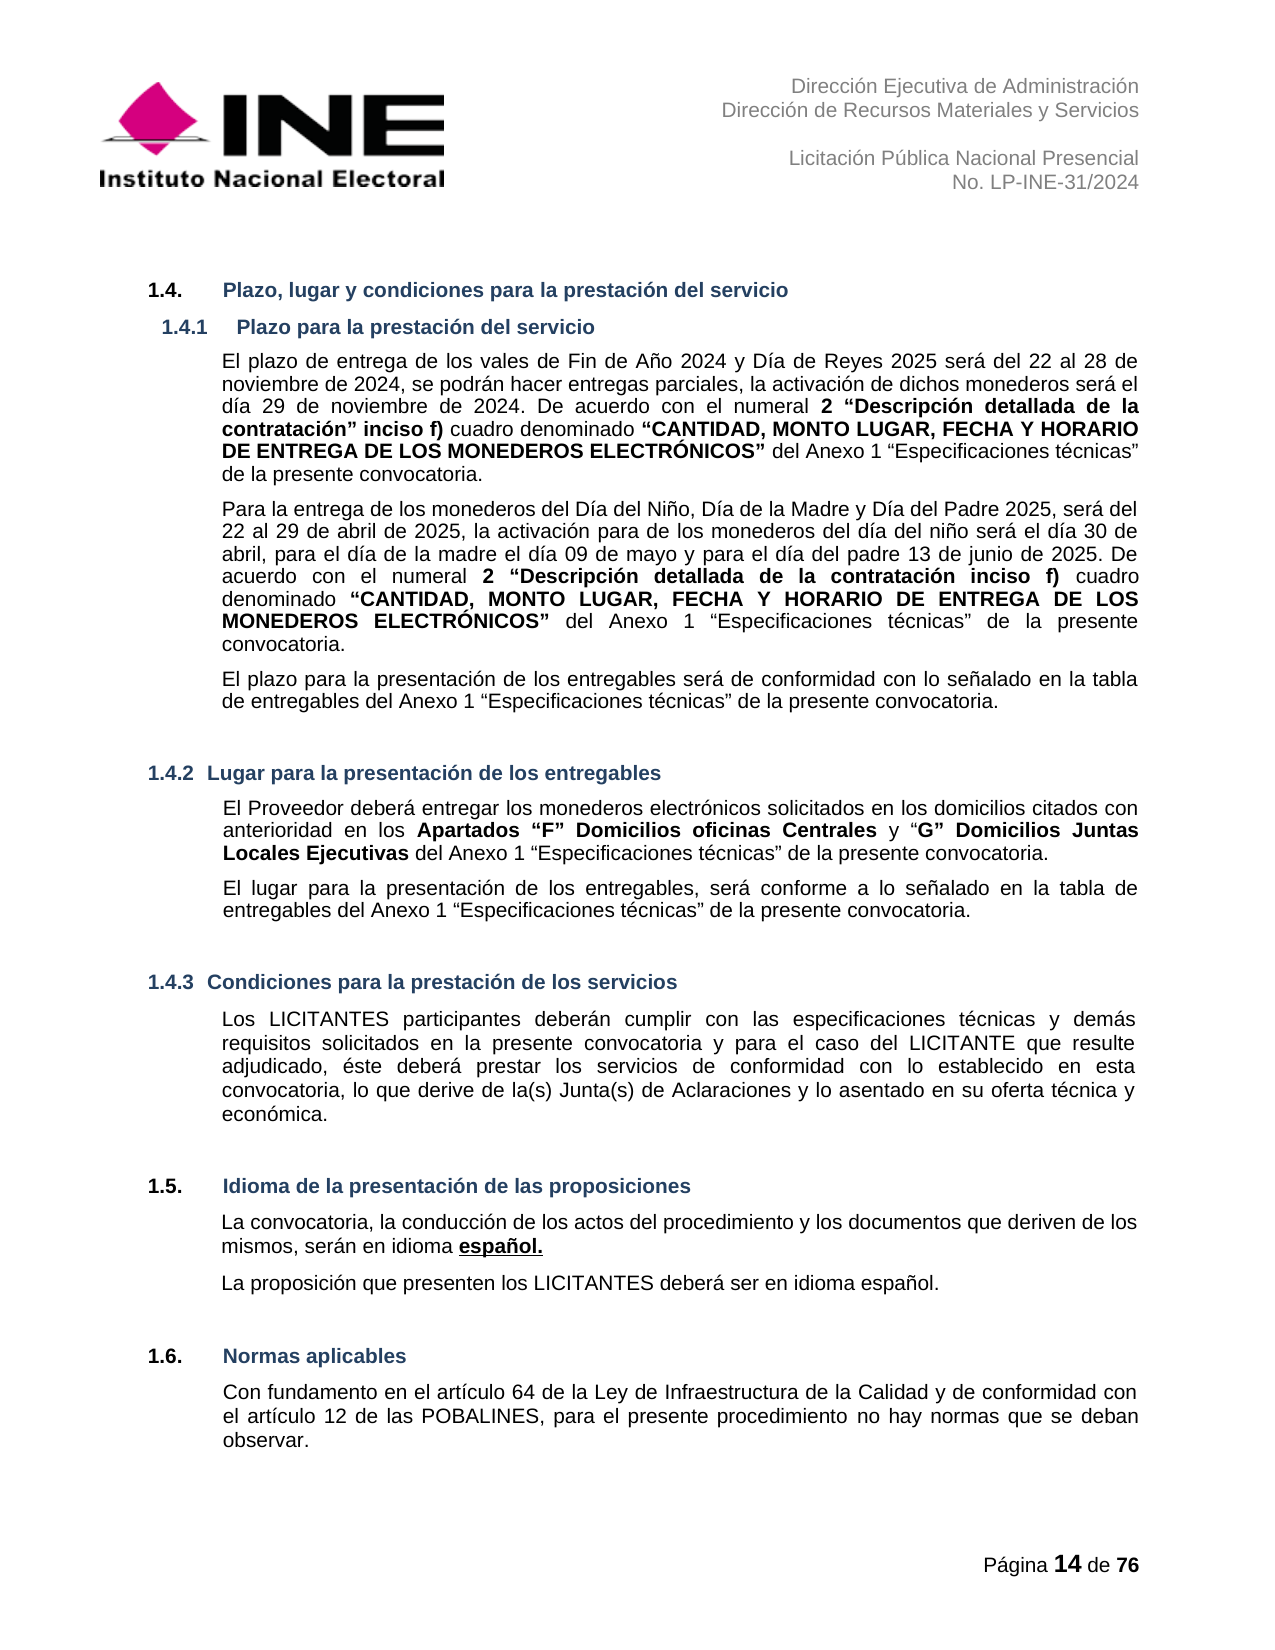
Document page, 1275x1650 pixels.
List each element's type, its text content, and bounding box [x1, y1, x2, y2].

list Condiciones para la prestación de los servicios [148, 970, 1139, 994]
subtitle Idioma de la presentación de las proposiciones [148, 1174, 1139, 1198]
subtitle Normas aplicables [148, 1343, 1139, 1367]
text El lugar para la presentación de los entregables, será conforme a lo señalado en la tabla de entregables del Anexo 1 “Especificaciones técnicas” de la presente convocatoria. [223, 877, 1139, 922]
text El plazo para la presentación de los entregables será de conformidad con lo señalado en la tabla de entregables del Anexo 1 “Especificaciones técnicas” de la presente convocatoria. [222, 668, 1139, 713]
list Lugar para la presentación de los entregables [148, 761, 1139, 785]
text Con fundamento en el artículo 64 de la Ley de Infraestructura de la Calidad y de conformidad con el artículo 12 de las POBALINES, para el presente procedimiento no hay normas que se deban observar. [223, 1380, 1139, 1452]
text La proposición que presenten los LICITANTES deberá ser en idioma español. [221, 1271, 1139, 1294]
list Plazo para la prestación del servicio [161, 314, 1139, 338]
subtitle Plazo, lugar y condiciones para la prestación del servicio [148, 278, 1139, 302]
text Para la entrega de los monederos del Día del Niño, Día de la Madre y Día del Padre 2025, será del 22 al 29 de abril de 2025, la activación para de los monederos del día del niño será el día 30 de abril, para el día de la madre el día 09 de mayo y para el día del padre 13 de junio de 2025. De acuerdo con el numeral 2 “Descripción detallada de la contratación inciso f) cuadro denominado “CANTIDAD, MONTO LUGAR, FECHA Y HORARIO DE ENTREGA DE LOS MONEDEROS ELECTRÓNICOS” del Anexo 1 “Especificaciones técnicas” de la presente convocatoria. [222, 498, 1139, 656]
text El plazo de entrega de los vales de Fin de Año 2024 y Día de Reyes 2025 será del 22 al 28 de noviembre de 2024, se podrán hacer entregas parciales, la activación de dichos monederos será el día 29 de noviembre de 2024. De acuerdo con el numeral 2 “Descripción detallada de la contratación” inciso f) cuadro denominado “CANTIDAD, MONTO LUGAR, FECHA Y HORARIO DE ENTREGA DE LOS MONEDEROS ELECTRÓNICOS” del Anexo 1 “Especificaciones técnicas” de la presente convocatoria. [222, 351, 1139, 486]
picture [100, 82, 444, 187]
text La convocatoria, la conducción de los actos del procedimiento y los documentos que deriven de los mismos, serán en idioma español. [221, 1210, 1139, 1258]
text Los LICITANTES participantes deberán cumplir con las especificaciones técnicas y demás requisitos solicitados en la presente convocatoria y para el caso del LICITANTE que resulte adjudicado, éste deberá prestar los servicios de conformidad con lo establecido en esta convocatoria, lo que derive de la(s) Junta(s) de Aclaraciones y lo asentado en su oferta técnica y económica. [222, 1006, 1137, 1126]
text El Proveedor deberá entregar los monederos electrónicos solicitados en los domicilios citados con anterioridad en los Apartados “F” Domicilios oficinas Centrales y “G” Domicilios Juntas Locales Ejecutivas del Anexo 1 “Especificaciones técnicas” de la presente convocatoria. [223, 797, 1139, 865]
